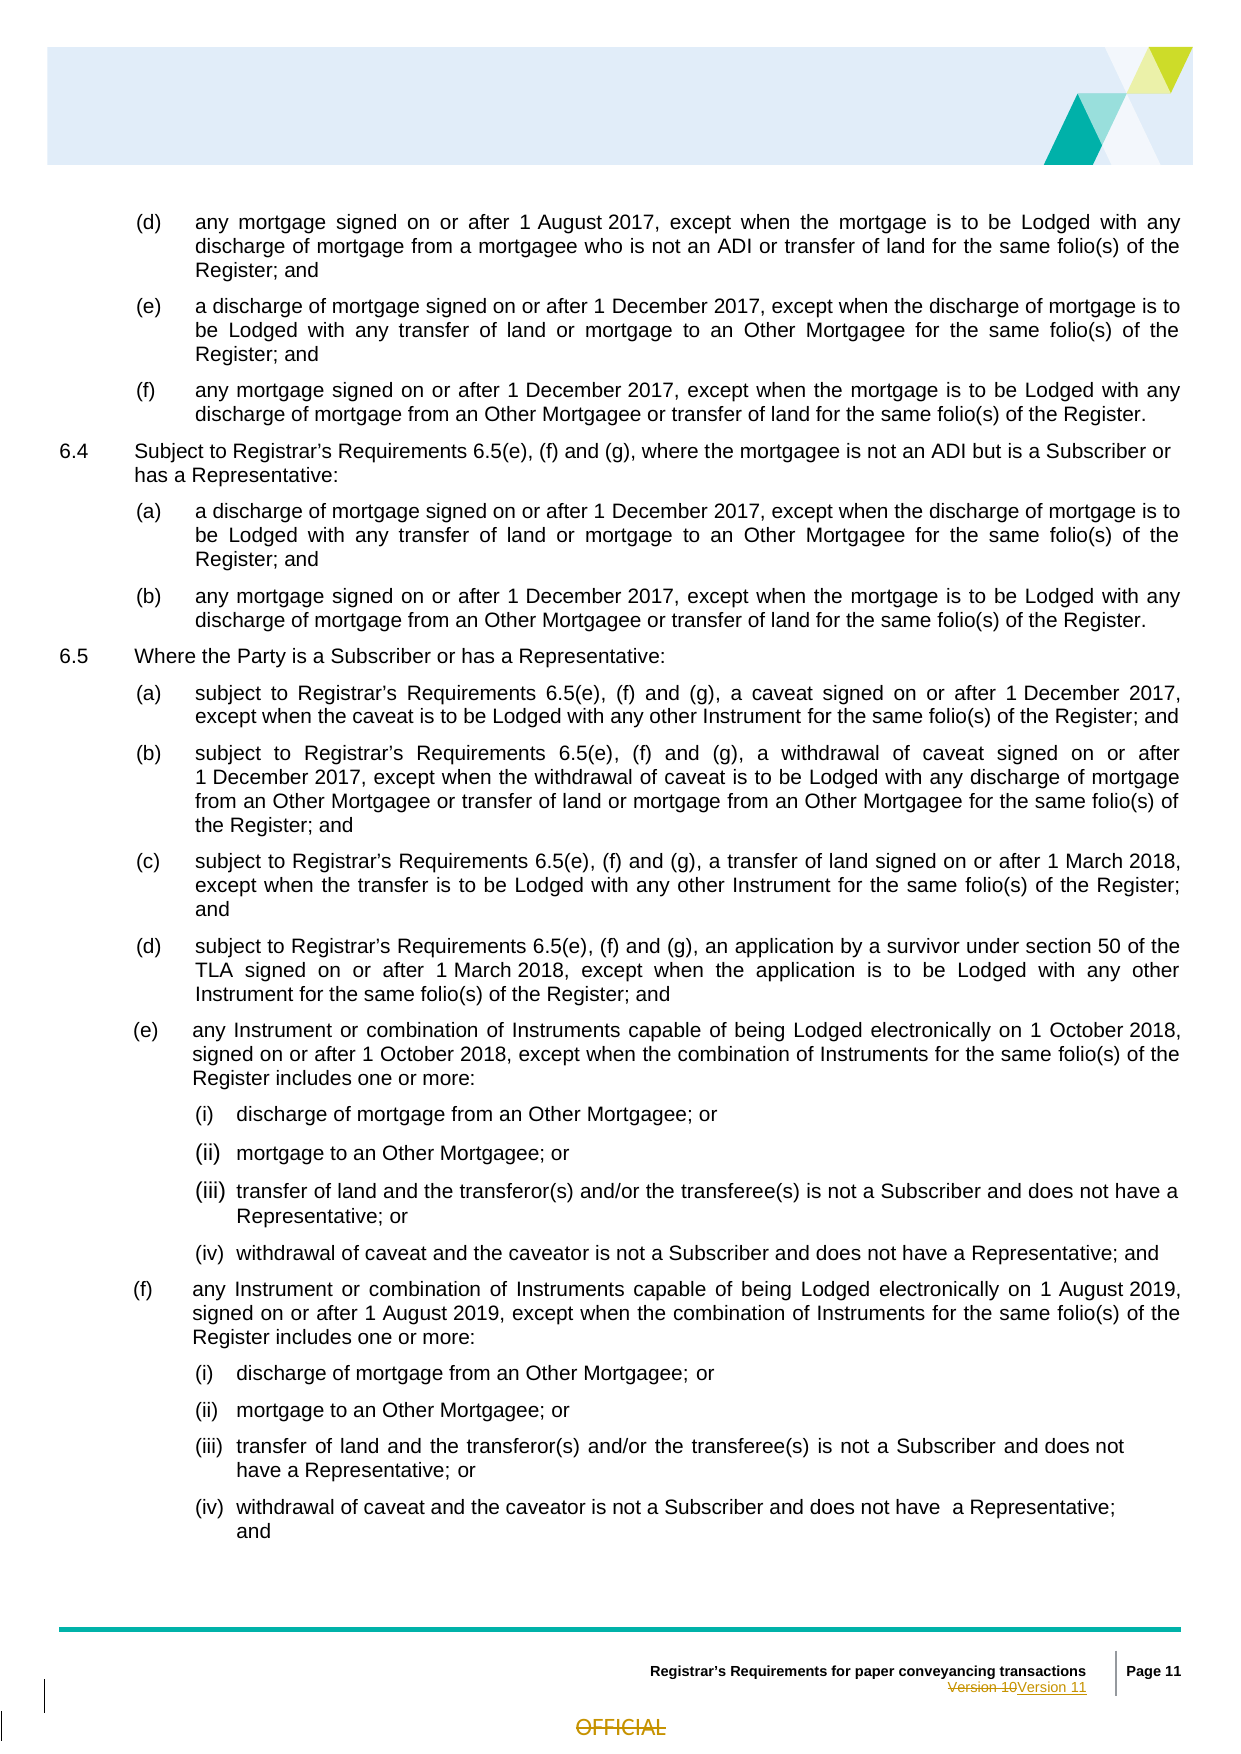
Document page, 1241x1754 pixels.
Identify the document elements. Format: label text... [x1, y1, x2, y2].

list subject to Registrar’s Requirements 6.5(e), (f) and (g), an application by a survivor under section 50 of the TLA signed on or after 1 March 2018, except when the application is to be Lodged with any other Instrument for the same folio(s) of the Register; and [136, 933, 1181, 1005]
list any mortgage signed on or after 1 December 2017, except when the mortgage is to be Lodged with any discharge of mortgage from an Other Mortgagee or transfer of land for the same folio(s) of the Register. [136, 378, 1181, 426]
list any mortgage signed on or after 1 December 2017, except when the mortgage is to be Lodged with any discharge of mortgage from an Other Mortgagee or transfer of land for the same folio(s) of the Register. [136, 583, 1181, 631]
list subject to Registrar’s Requirements 6.5(e), (f) and (g), a transfer of land signed on or after 1 March 2018, except when the transfer is to be Lodged with any other Instrument for the same folio(s) of the Register; and [136, 849, 1181, 921]
list (iii) transfer of land and the transferor(s) and/or the transferee(s) is not a Subscriber and does not have a Representative; or [195, 1177, 1181, 1228]
list any Instrument or combination of Instruments capable of being Lodged electronically on 1 October 2018, signed on or after 1 October 2018, except when the combination of Instruments for the same folio(s) of the Register includes one or more: [133, 1018, 1181, 1090]
list (ii) mortgage to an Other Mortgagee; or [195, 1139, 1181, 1165]
text 6.4 Subject to Registrar’s Requirements 6.5(e), (f) and (g), where the mortgagee is not an ADI but is a Subscriber or has a Representative: [59, 439, 1181, 487]
list subject to Registrar’s Requirements 6.5(e), (f) and (g), a caveat signed on or after 1 December 2017, except when the caveat is to be Lodged with any other Instrument for the same folio(s) of the Register; and [136, 680, 1181, 728]
text (i) discharge of mortgage from an Other Mortgagee; or [195, 1102, 1181, 1126]
list withdrawal of caveat and the caveator is not a Subscriber and does not have a Representative; and [195, 1494, 1147, 1542]
list mortgage to an Other Mortgagee; or [195, 1398, 1181, 1422]
list subject to Registrar’s Requirements 6.5(e), (f) and (g), a withdrawal of caveat signed on or after 1 December 2017, except when the withdrawal of caveat is to be Lodged with any discharge of mortgage from an Other Mortgagee or transfer of land or mortgage from an Other Mortgagee for the same folio(s) of the Register; and [136, 741, 1181, 837]
list transfer of land and the transferor(s) and/or the transferee(s) is not a Subscriber and does not have a Representative; or [195, 1434, 1147, 1482]
list a discharge of mortgage signed on or after 1 December 2017, except when the discharge of mortgage is to be Lodged with any transfer of land or mortgage to an Other Mortgagee for the same folio(s) of the Register; and [136, 499, 1181, 571]
text 6.5 Where the Party is a Subscriber or has a Representative: [59, 644, 1181, 668]
list discharge of mortgage from an Other Mortgagee; or [195, 1361, 1181, 1385]
list any Instrument or combination of Instruments capable of being Lodged electronically on 1 August 2019, signed on or after 1 August 2019, except when the combination of Instruments for the same folio(s) of the Register includes one or more: [133, 1277, 1181, 1349]
list a discharge of mortgage signed on or after 1 December 2017, except when the discharge of mortgage is to be Lodged with any transfer of land or mortgage to an Other Mortgagee for the same folio(s) of the Register; and [136, 294, 1181, 366]
list any mortgage signed on or after 1 August 2017, except when the mortgage is to be Lodged with any discharge of mortgage from a mortgagee who is not an ADI or transfer of land for the same folio(s) of the Register; and [136, 209, 1181, 281]
list (iv) withdrawal of caveat and the caveator is not a Subscriber and does not have a Representative; and [195, 1240, 1181, 1264]
